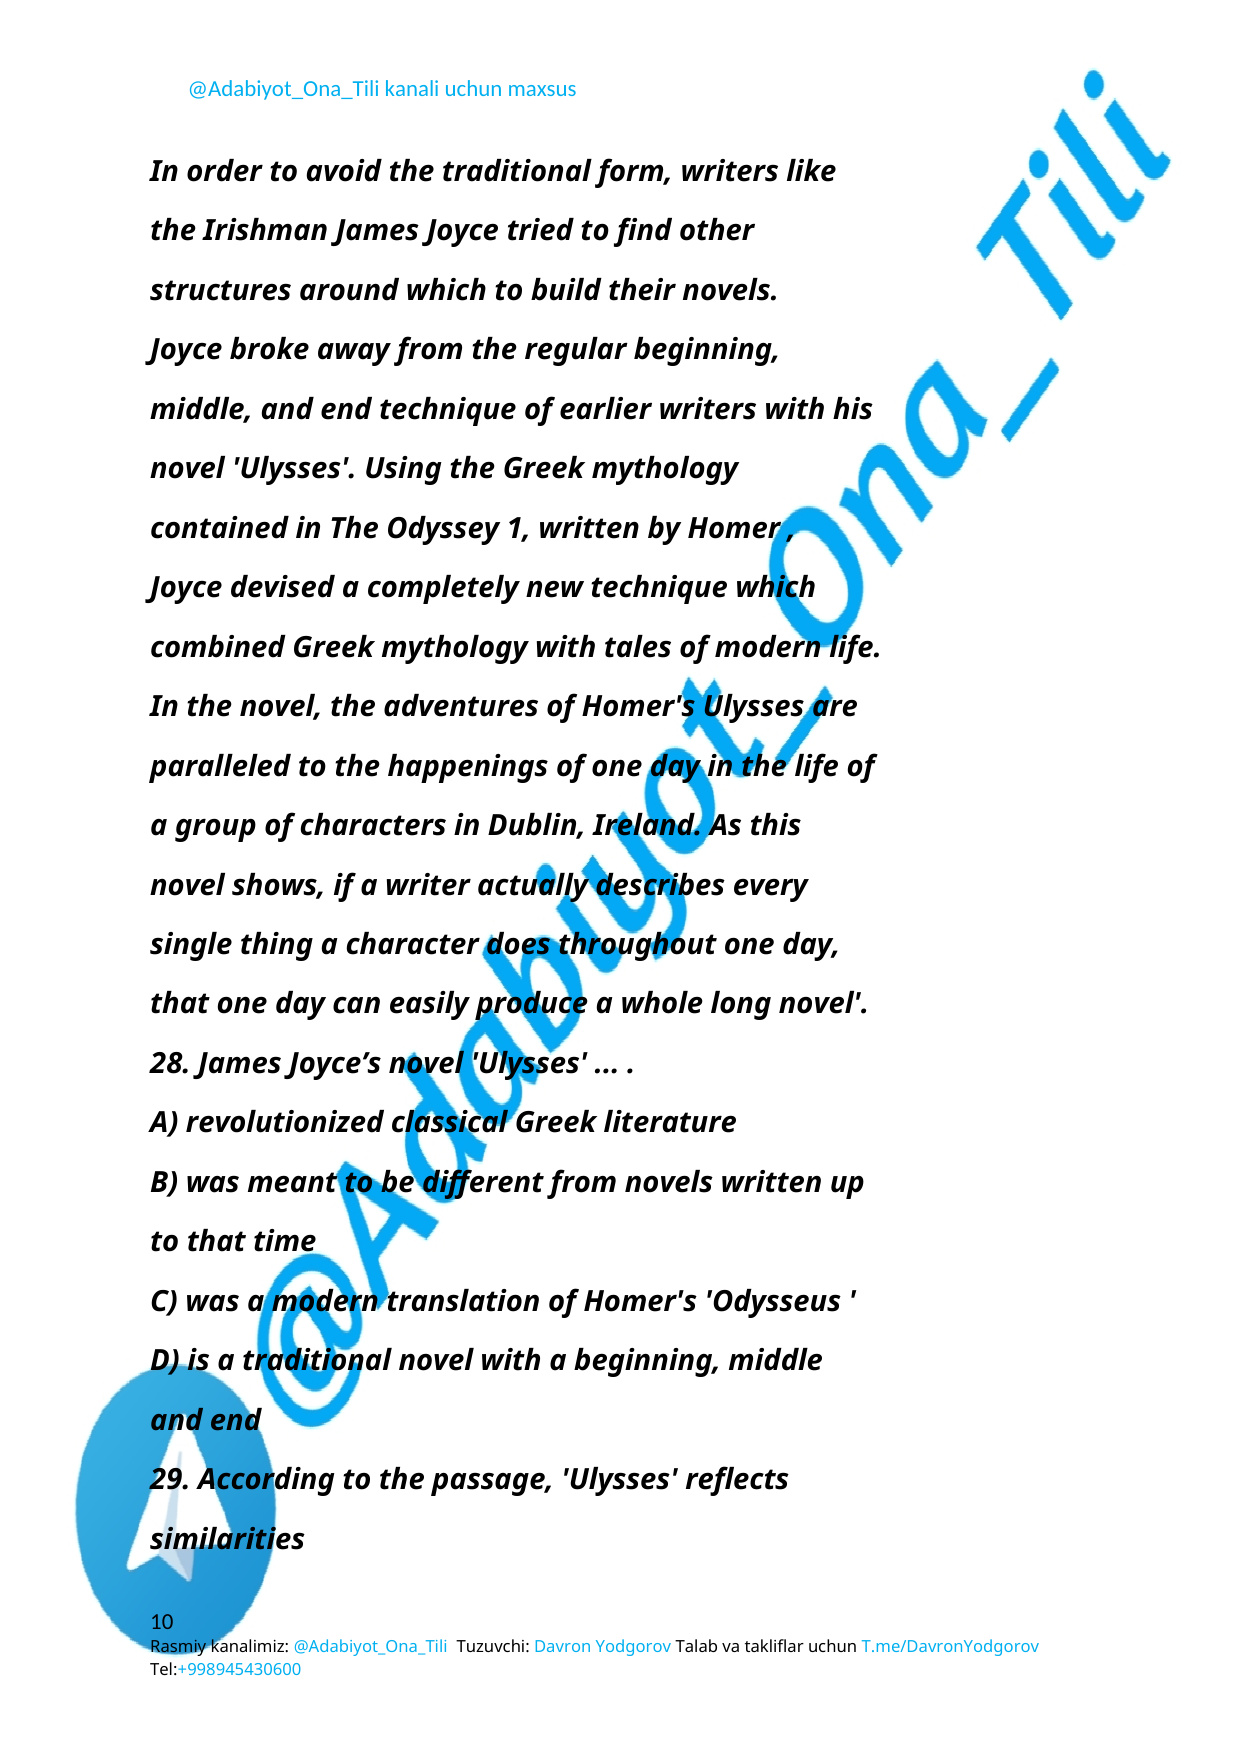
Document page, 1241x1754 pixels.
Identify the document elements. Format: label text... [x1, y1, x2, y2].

text a group of characters in Dublin, Ireland. As this [150, 804, 1090, 844]
text to that time [150, 1221, 1090, 1260]
picture [24, 36, 1183, 1715]
text 28. James Joyce’s novel 'Ulysses' ... . [150, 1042, 1090, 1082]
text Joyce devised a completely new technique which [150, 566, 1090, 606]
text and end [150, 1399, 1090, 1439]
text novel shows, if a writer actually describes every [150, 864, 1090, 903]
text paralleled to the happenings of one day in the life of [150, 745, 1090, 784]
text D) is a traditional novel with a beginning, middle [150, 1339, 1090, 1379]
text In the novel, the adventures of Homer's Ulysses are [150, 685, 1090, 725]
text the Irishman James Joyce tried to find other [150, 209, 1090, 249]
text In order to avoid the traditional form, writers like [150, 150, 1090, 190]
text Joyce broke away from the regular beginning, [150, 328, 1090, 368]
text that one day can easily produce a whole long novel'. [150, 983, 1090, 1022]
text combined Greek mythology with tales of modern life. [150, 626, 1090, 666]
text C) was a modern translation of Homer's 'Odysseus ' [150, 1280, 1090, 1320]
text single thing a character does throughout one day, [150, 923, 1090, 963]
text B) was meant to be different from novels written up [150, 1161, 1090, 1201]
text novel 'Ulysses'. Using the Greek mythology [150, 447, 1090, 487]
text middle, and end technique of earlier writers with his [150, 388, 1090, 428]
text structures around which to build their novels. [150, 269, 1090, 309]
text similarities [150, 1518, 1090, 1558]
text 29. According to the passage, 'Ulysses' reflects [150, 1458, 1090, 1498]
text A) revolutionized classical Greek literature [150, 1102, 1090, 1141]
text contained in The Odyssey 1, written by Homer , [150, 507, 1090, 547]
